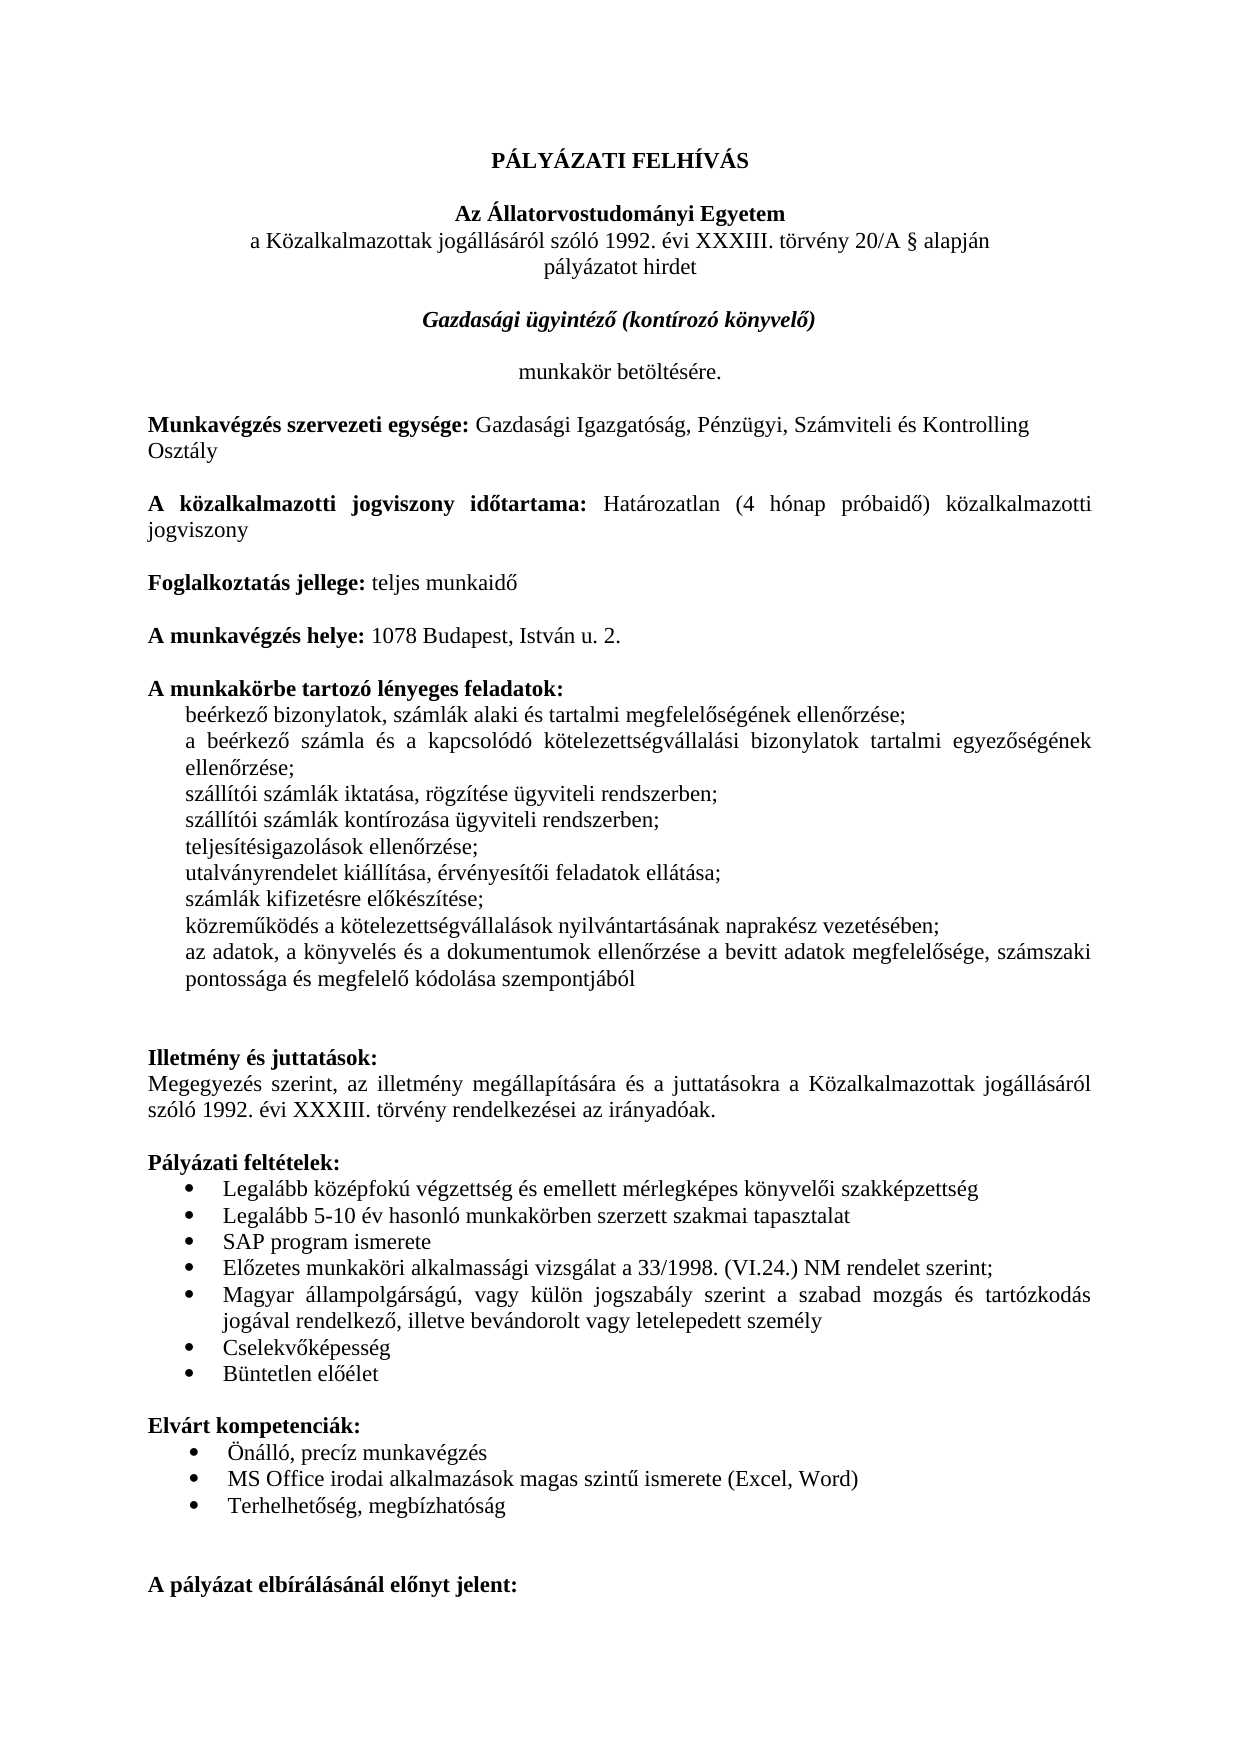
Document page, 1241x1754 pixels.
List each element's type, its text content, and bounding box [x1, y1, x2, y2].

text Elvárt kompetenciák: [148, 1413, 1093, 1439]
text A munkavégzés helye: 1078 Budapest, István u. 2. [148, 622, 1093, 648]
list SAP program ismerete [185, 1228, 1093, 1254]
text PÁLYÁZATI FELHÍVÁS [148, 148, 1093, 174]
list A pályázat elbírálásánál előnyt jelent: [148, 1571, 1093, 1597]
text A közalkalmazotti jogviszony időtartama: Határozatlan (4 hónap próbaidő) közalkalmazotti jogviszony [148, 490, 1093, 543]
list Büntetlen előélet [185, 1360, 1093, 1386]
text pályázatot hirdet [148, 253, 1093, 279]
text munkakör betöltésére. [148, 358, 1093, 385]
text közreműködés a kötelezettségvállalások nyilvántartásának naprakész vezetésében; [185, 912, 1093, 938]
text Gazdasági ügyintéző (kontírozó könyvelő) [148, 306, 1093, 332]
text Az Állatorvostudományi Egyetem [148, 200, 1093, 227]
text szállítói számlák iktatása, rögzítése ügyviteli rendszerben; [185, 780, 1093, 806]
text számlák kifizetésre előkészítése; [185, 886, 1093, 912]
text beérkező bizonylatok, számlák alaki és tartalmi megfelelőségének ellenőrzése; [185, 701, 1093, 727]
text Pályázati feltételek: [148, 1149, 1093, 1175]
list Cselekvőképesség [185, 1333, 1093, 1360]
text A munkakörbe tartozó lényeges feladatok: [148, 675, 1093, 701]
text Illetmény és juttatások: [148, 1044, 1093, 1070]
text Munkavégzés szervezeti egysége: Gazdasági Igazgatóság, Pénzügyi, Számviteli és Kontrolling Osztály [148, 411, 1093, 464]
text teljesítésigazolások ellenőrzése; [185, 833, 1093, 859]
list Legalább középfokú végzettség és emellett mérlegképes könyvelői szakképzettség [185, 1175, 1093, 1202]
text utalványrendelet kiállítása, érvényesítői feladatok ellátása; [185, 859, 1093, 886]
text a beérkező számla és a kapcsolódó kötelezettségvállalási bizonylatok tartalmi egyezőségének ellenőrzése; [185, 727, 1093, 780]
list Magyar állampolgárságú, vagy külön jogszabály szerint a szabad mozgás és tartózkodás jogával rendelkező, illetve bevándorolt vagy letelepedett személy [185, 1281, 1093, 1333]
text az adatok, a könyvelés és a dokumentumok ellenőrzése a bevitt adatok megfelelősége, számszaki pontossága és megfelelő kódolása szempontjából [185, 938, 1093, 991]
list MS Office irodai alkalmazások magas szintű ismerete (Excel, Word) [190, 1465, 1093, 1492]
list Terhelhetőség, megbízhatóság [190, 1492, 1093, 1518]
list Önálló, precíz munkavégzés [190, 1439, 1093, 1465]
text Foglalkoztatás jellege: teljes munkaidő [148, 569, 1093, 596]
list Előzetes munkaköri alkalmassági vizsgálat a 33/1998. (VI.24.) NM rendelet szerint; [185, 1254, 1093, 1281]
text Megegyezés szerint, az illetmény megállapítására és a juttatásokra a Közalkalmazottak jogállásáról szóló 1992. évi XXXIII. törvény rendelkezései az irányadóak. [148, 1070, 1093, 1123]
text a Közalkalmazottak jogállásáról szóló 1992. évi XXXIII. törvény 20/A § alapján [148, 227, 1093, 253]
text szállítói számlák kontírozása ügyviteli rendszerben; [185, 806, 1093, 833]
list Legalább 5-10 év hasonló munkakörben szerzett szakmai tapasztalat [185, 1202, 1093, 1228]
